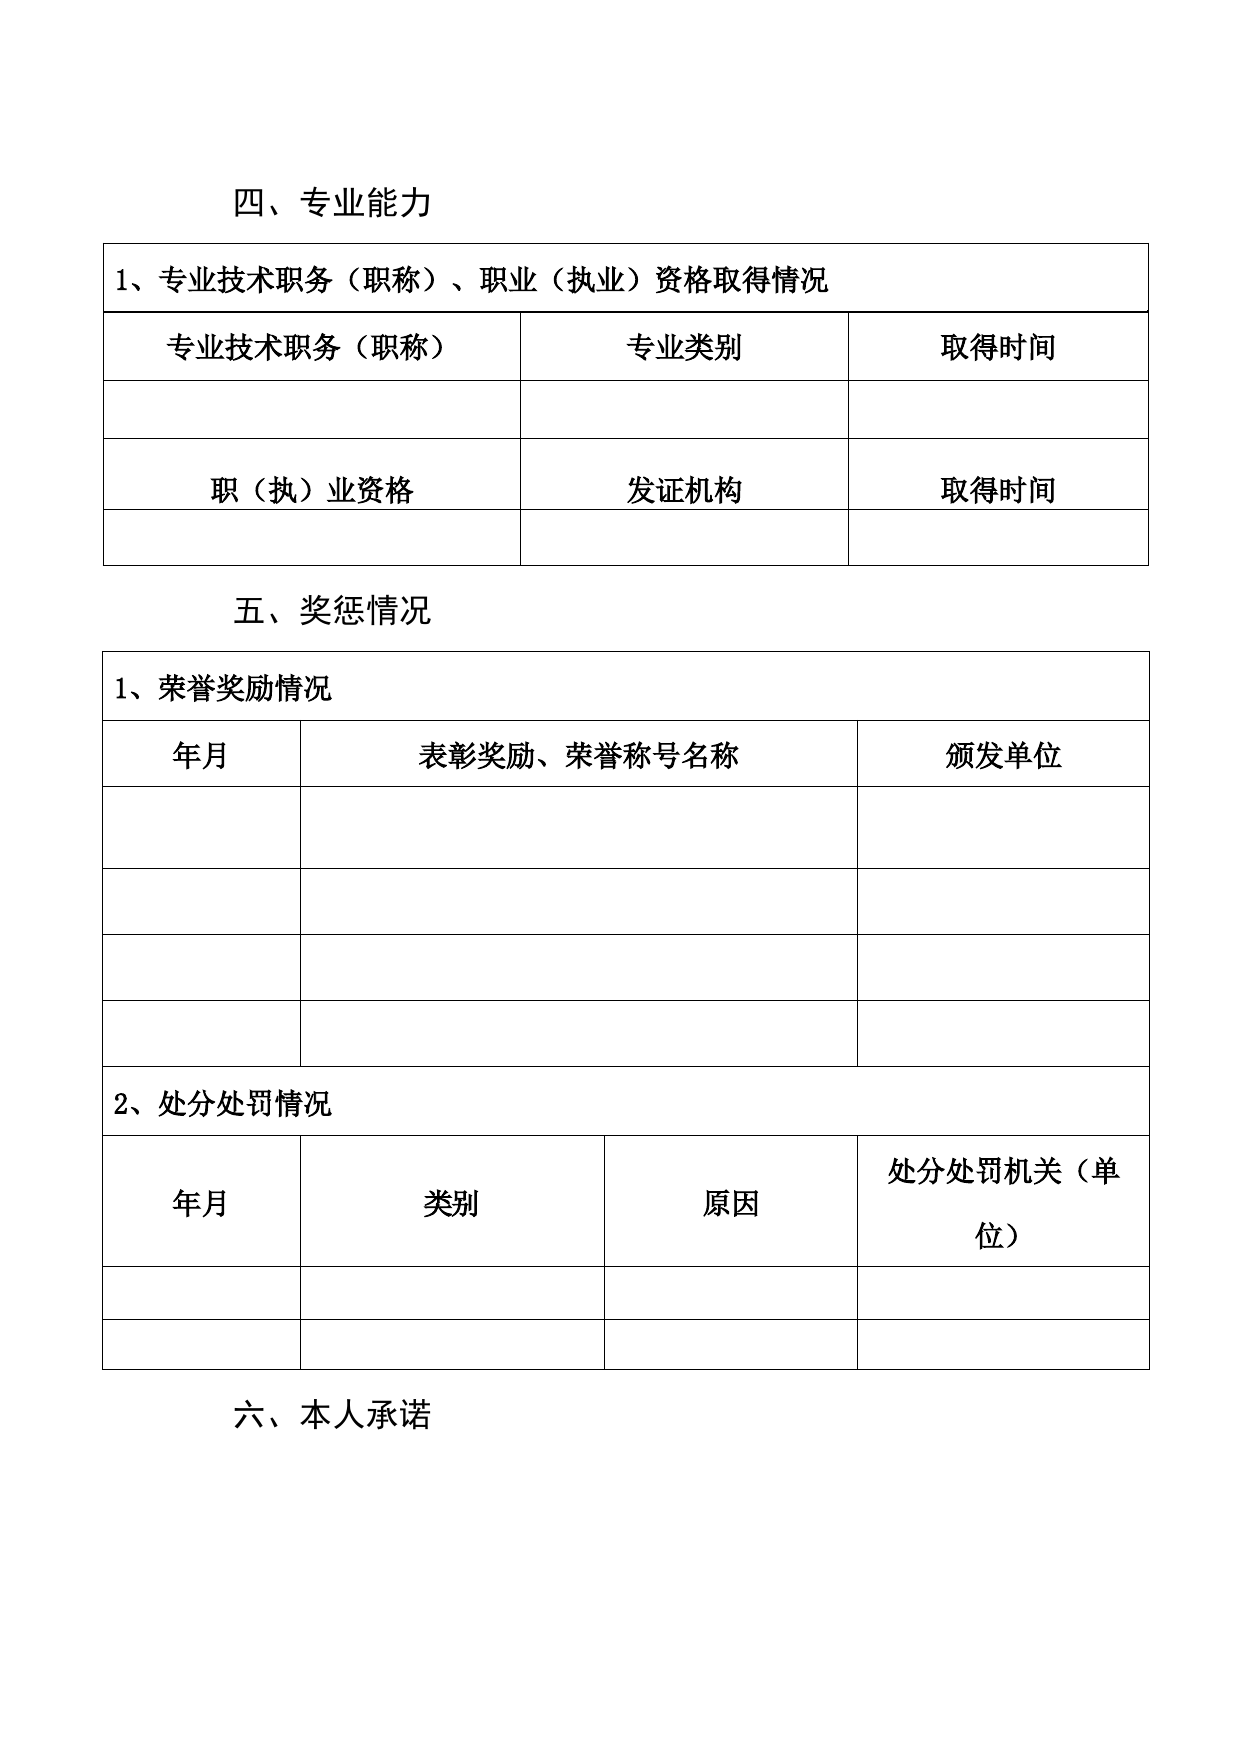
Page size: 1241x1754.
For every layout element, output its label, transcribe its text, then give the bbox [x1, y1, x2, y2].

table_cell [301, 1267, 604, 1319]
table_cell [858, 935, 1149, 1000]
table_cell [301, 935, 857, 1000]
table_cell [301, 869, 857, 934]
table_header 1、专业技术职务（职称）、职业（执业）资格取得情况 [104, 244, 1148, 311]
table_cell [849, 510, 1148, 565]
table_cell 发证机构 [521, 439, 848, 509]
table_cell [521, 381, 848, 438]
table_cell [605, 1267, 857, 1319]
text 四、专业能力 [165, 168, 1087, 233]
table_cell 专业类别 [521, 313, 848, 379]
table_cell [103, 935, 300, 1000]
table_cell 颁发单位 [858, 721, 1149, 786]
table_cell 2、处分处罚情况 [103, 1067, 1149, 1135]
table_cell [103, 1320, 300, 1369]
table_cell [301, 1320, 604, 1369]
text 五、奖惩情况 [165, 576, 1087, 641]
table_cell 专业技术职务（职称） [104, 313, 520, 379]
table_cell 取得时间 [849, 439, 1148, 509]
table_header 1、荣誉奖励情况 [103, 652, 1149, 720]
table_cell 表彰奖励、荣誉称号名称 [301, 721, 857, 786]
table_cell [521, 510, 848, 565]
table_cell 职（执）业资格 [104, 439, 520, 509]
text 六、本人承诺 [165, 1380, 1087, 1445]
table_cell [858, 869, 1149, 934]
table_cell [858, 1001, 1149, 1066]
table_cell [103, 1267, 300, 1319]
table_cell [103, 787, 300, 868]
table_cell [301, 1001, 857, 1066]
table_cell 年月 [103, 1136, 300, 1266]
table_cell [103, 869, 300, 934]
table_cell [605, 1320, 857, 1369]
table_cell [103, 1001, 300, 1066]
table_cell [849, 381, 1148, 438]
table_cell 原因 [605, 1136, 857, 1266]
table_cell [858, 787, 1149, 868]
table_cell [858, 1267, 1149, 1319]
table_cell [301, 787, 857, 868]
table_cell 处分处罚机关（单位） [858, 1136, 1149, 1266]
table_cell [104, 510, 520, 565]
table_cell 取得时间 [849, 313, 1148, 379]
table_cell 类别 [301, 1136, 604, 1266]
table_cell [858, 1320, 1149, 1369]
table_cell 年月 [103, 721, 300, 786]
table_cell [104, 381, 520, 438]
